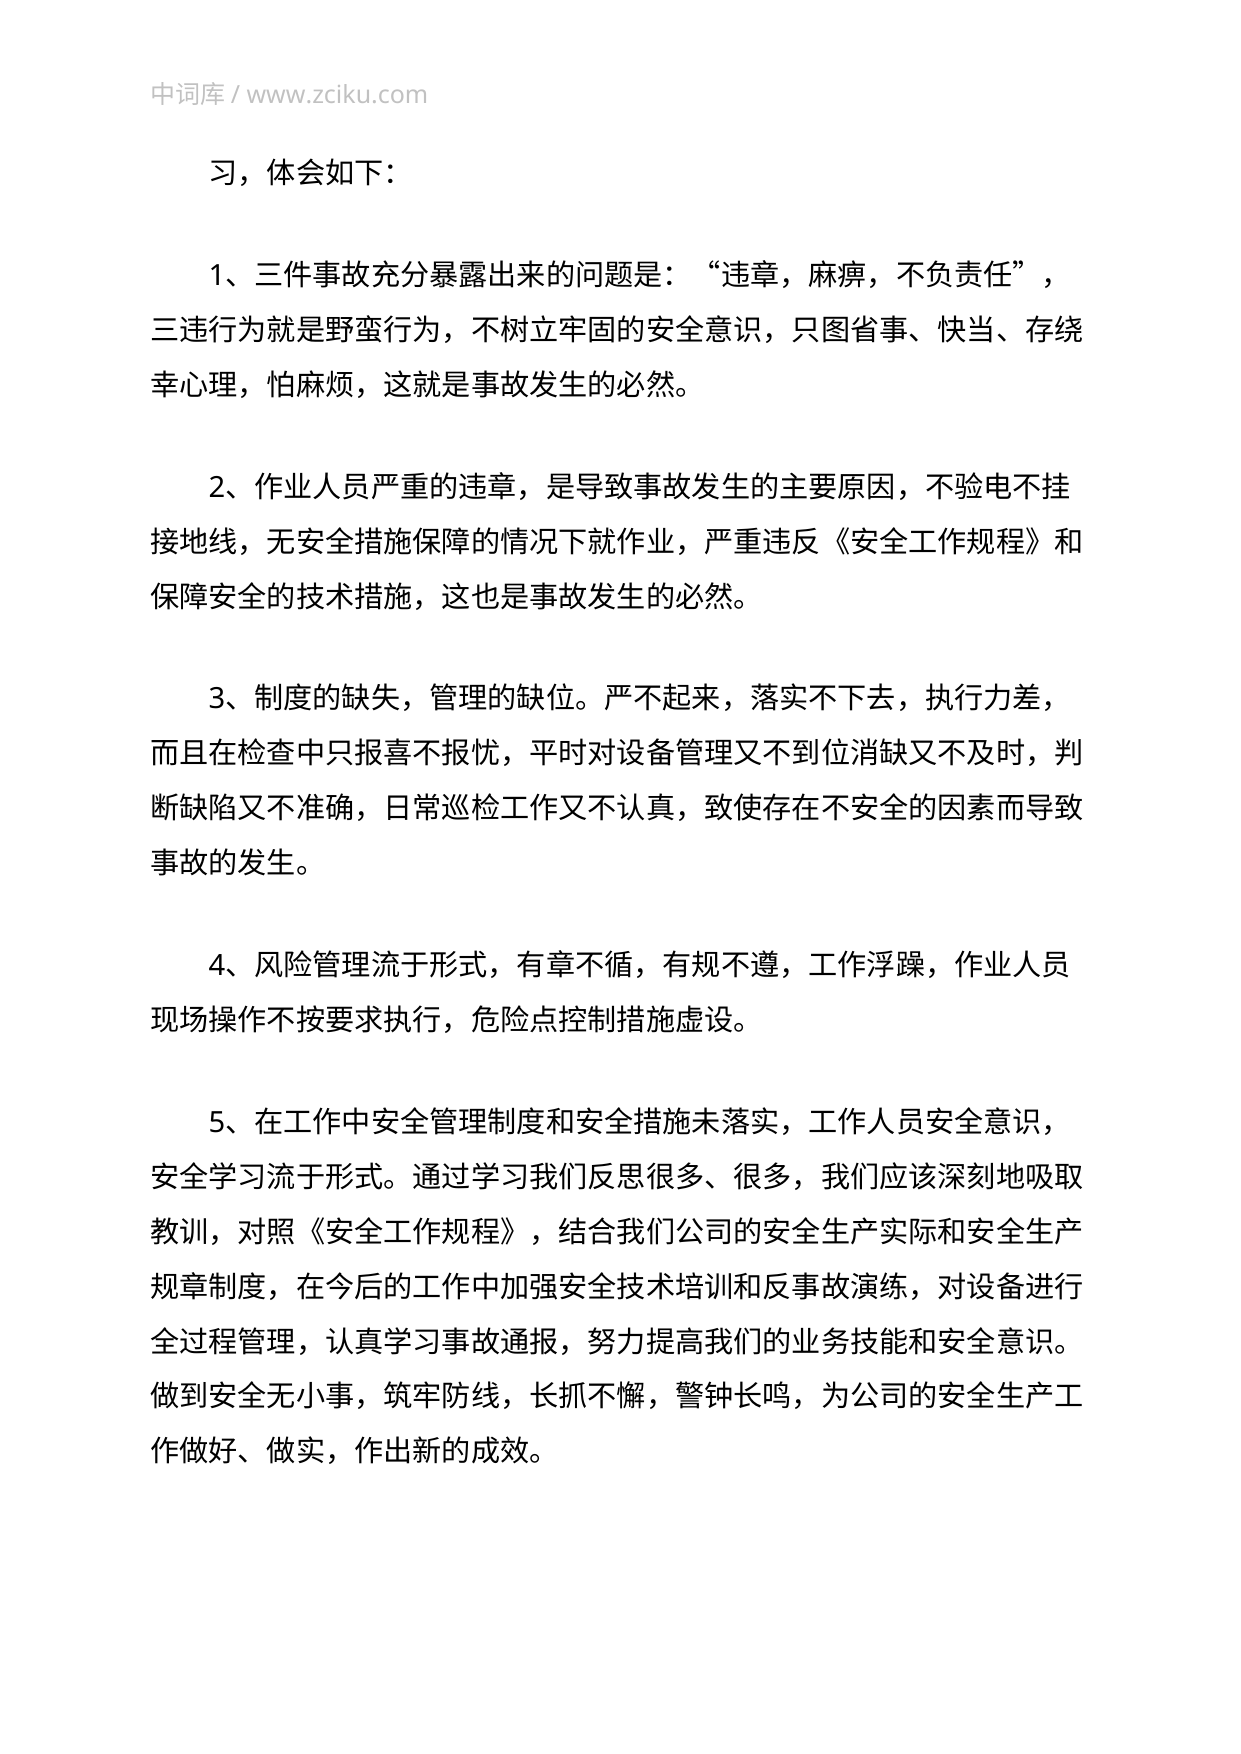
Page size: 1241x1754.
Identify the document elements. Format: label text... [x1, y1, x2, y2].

text 2、作业人员严重的违章，是导致事故发生的主要原因，不验电不挂接地线，无安全措施保障的情况下就作业，严重违反《安全工作规程》和保障安全的技术措施，这也是事故发生的必然。 [150, 463, 1090, 616]
text 1、三件事故充分暴露出来的问题是：“违章，麻痹，不负责任”，三违行为就是野蛮行为，不树立牢固的安全意识，只图省事、快当、存绕幸心理，怕麻烦，这就是事故发生的必然。 [150, 252, 1090, 404]
text 习，体会如下： [150, 150, 1090, 192]
text 4、风险管理流于形式，有章不循，有规不遵，工作浮躁，作业人员现场操作不按要求执行，危险点控制措施虚设。 [150, 942, 1090, 1039]
text 5、在工作中安全管理制度和安全措施未落实，工作人员安全意识，安全学习流于形式。通过学习我们反思很多、很多，我们应该深刻地吸取教训，对照《安全工作规程》，结合我们公司的安全生产实际和安全生产规章制度，在今后的工作中加强安全技术培训和反事故演练，对设备进行全过程管理，认真学习事故通报，努力提高我们的业务技能和安全意识。做到安全无小事，筑牢防线，长抓不懈，警钟长鸣，为公司的安全生产工作做好、做实，作出新的成效。 [150, 1098, 1090, 1470]
text 3、制度的缺失，管理的缺位。严不起来，落实不下去，执行力差，而且在检查中只报喜不报忧，平时对设备管理又不到位消缺又不及时，判断缺陷又不准确，日常巡检工作又不认真，致使存在不安全的因素而导致事故的发生。 [150, 675, 1090, 882]
